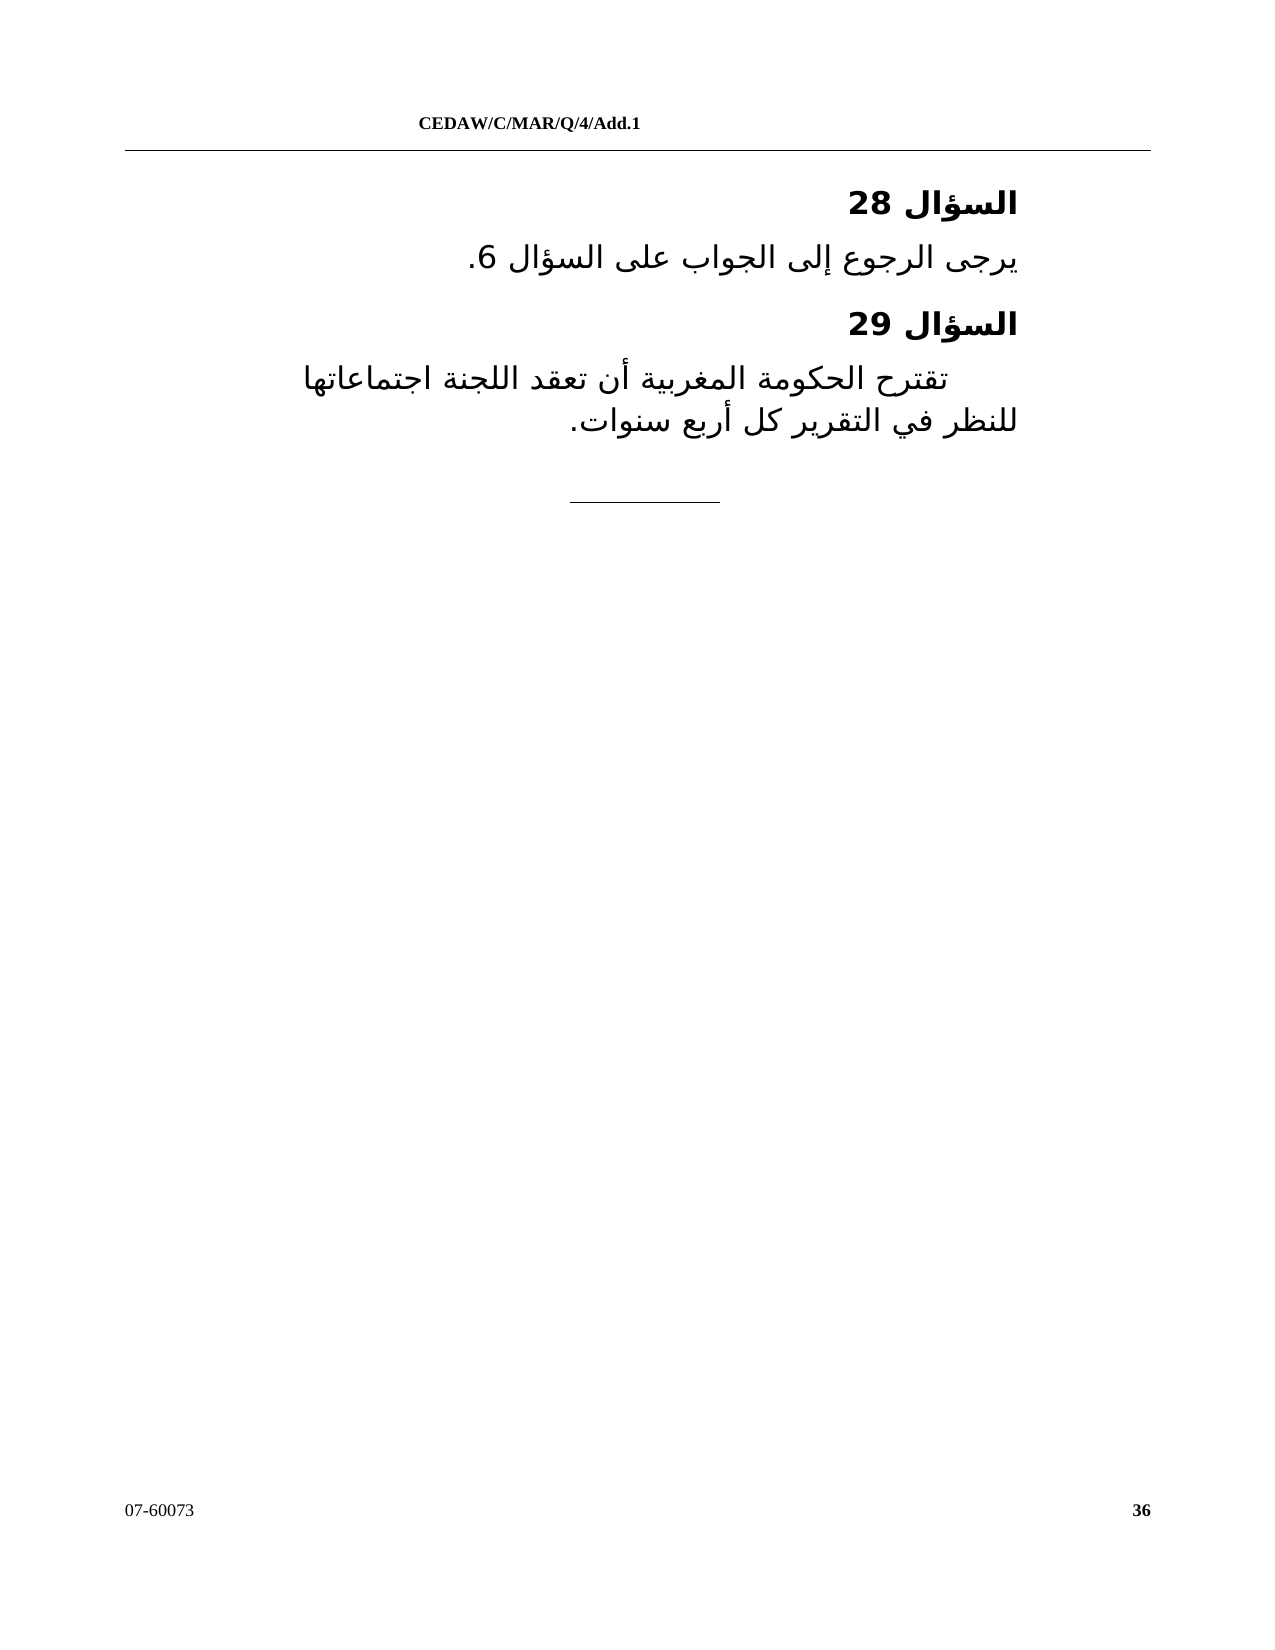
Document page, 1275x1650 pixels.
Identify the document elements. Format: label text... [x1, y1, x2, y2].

text تقترح الحكومة المغربية أن تعقد اللجنة اجتماعاتها للنظر في التقرير كل أربع سنوات. [256, 356, 1018, 440]
text يرجى الرجوع إلى الجواب على السؤال 6. [256, 236, 1018, 277]
text السؤال 29 [256, 302, 1018, 344]
text السؤال 28 [256, 181, 1018, 223]
